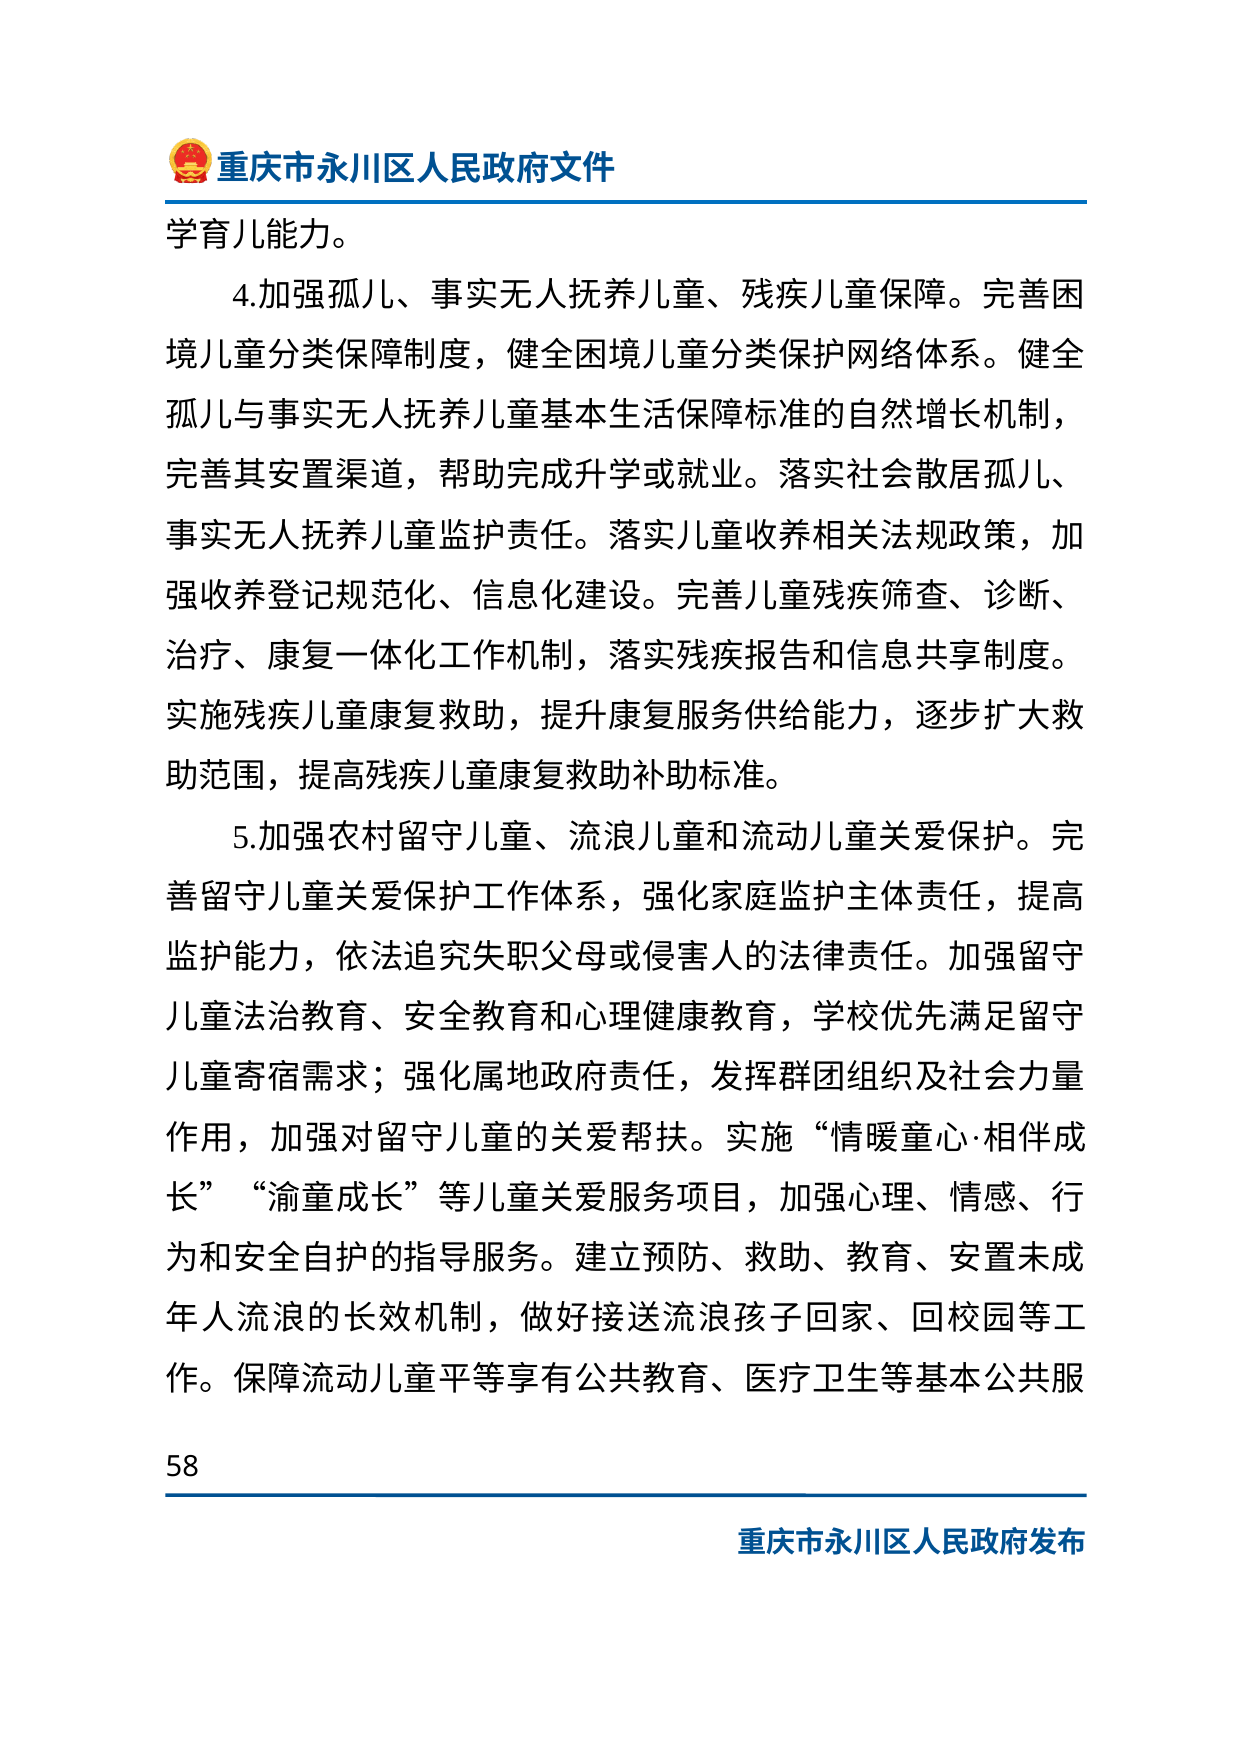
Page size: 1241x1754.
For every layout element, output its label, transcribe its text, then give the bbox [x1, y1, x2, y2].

picture [165, 136, 216, 187]
text 4.加强孤儿、事实无人抚养儿童、残疾儿童保障。完善困境儿童分类保障制度，健全困境儿童分类保护网络体系。健全孤儿与事实无人抚养儿童基本生活保障标准的自然增长机制，完善其安置渠道，帮助完成升学或就业。落实社会散居孤儿、事实无人抚养儿童监护责任。落实儿童收养相关法规政策，加强收养登记规范化、信息化建设。完善儿童残疾筛查、诊断、治疗、康复一体化工作机制，落实残疾报告和信息共享制度。实施残疾儿童康复救助，提升康复服务供给能力，逐步扩大救助范围，提高残疾儿童康复救助补助标准。 [165, 267, 1087, 797]
